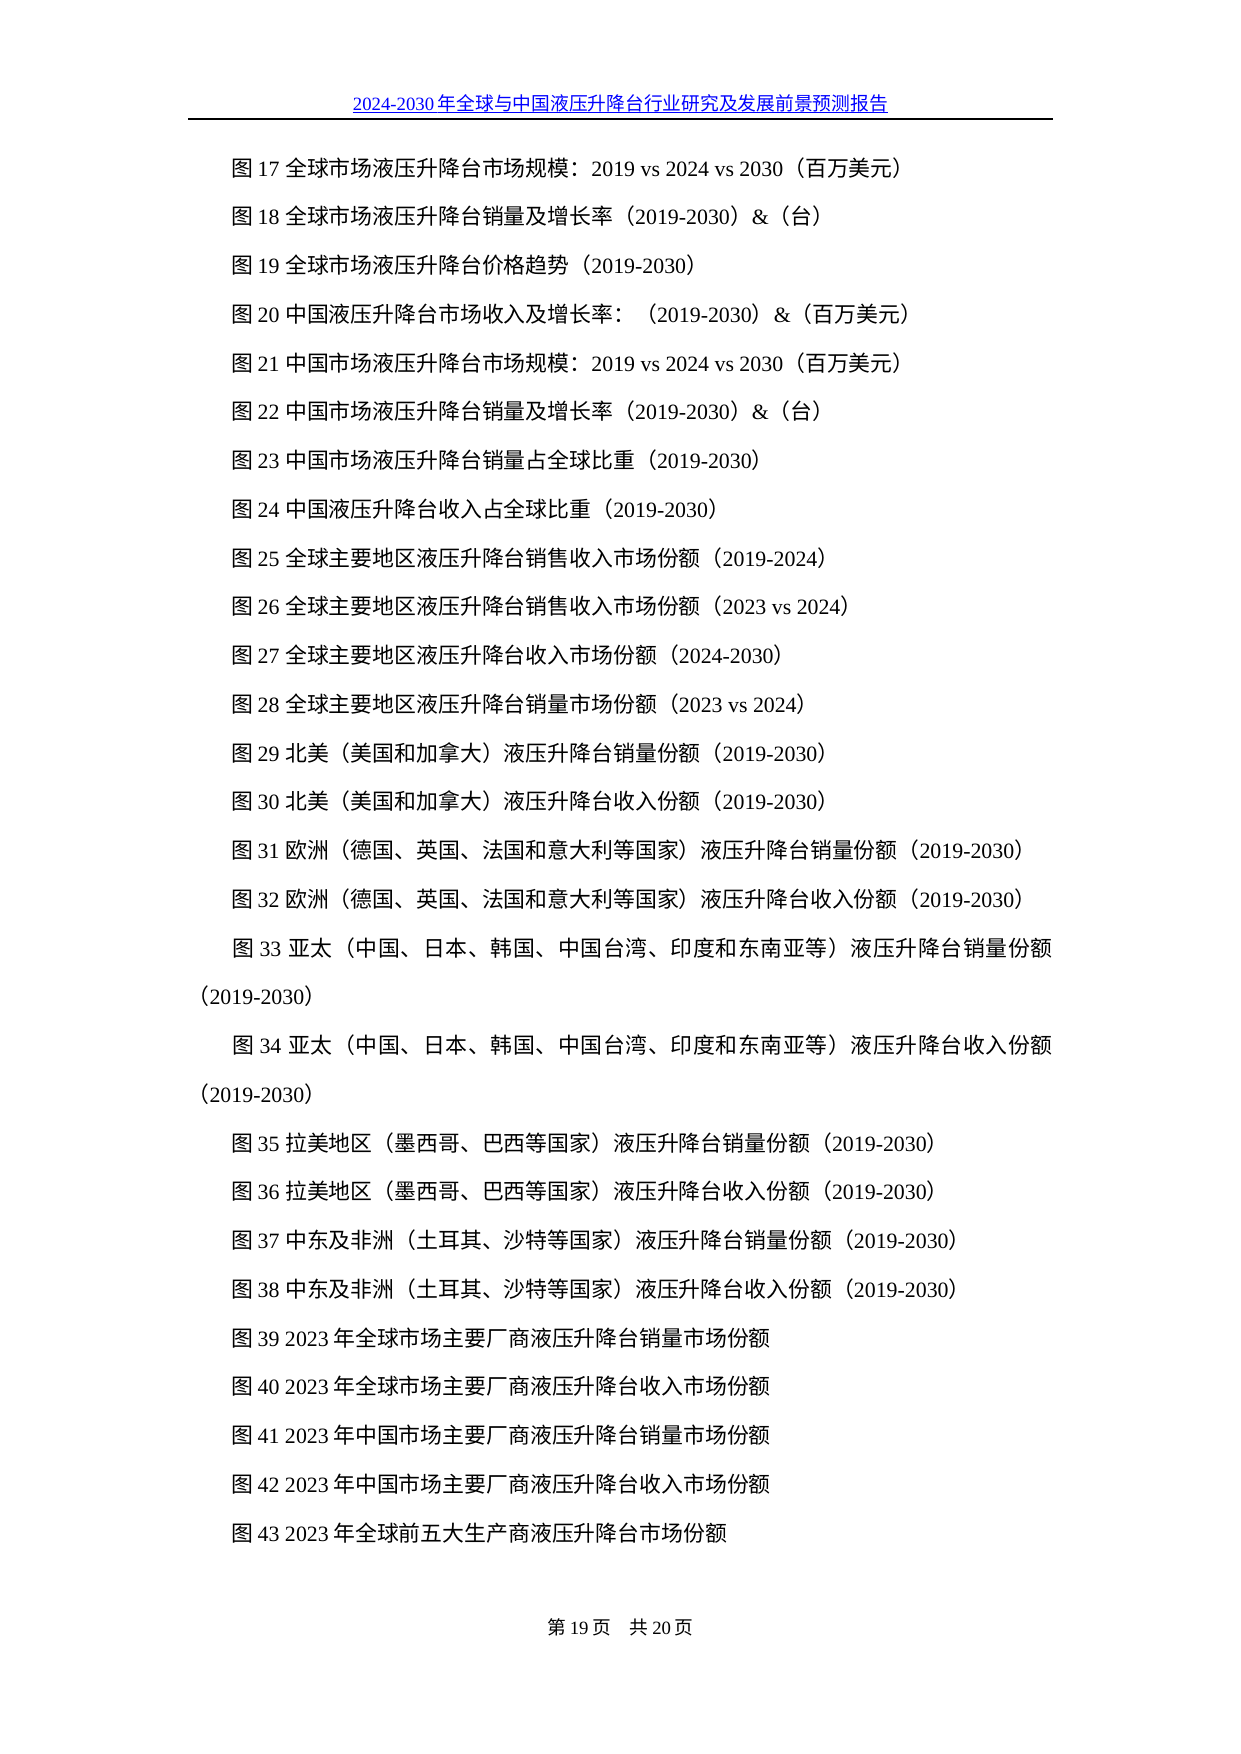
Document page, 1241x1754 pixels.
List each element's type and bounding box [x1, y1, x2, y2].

text [187, 150, 1053, 1548]
